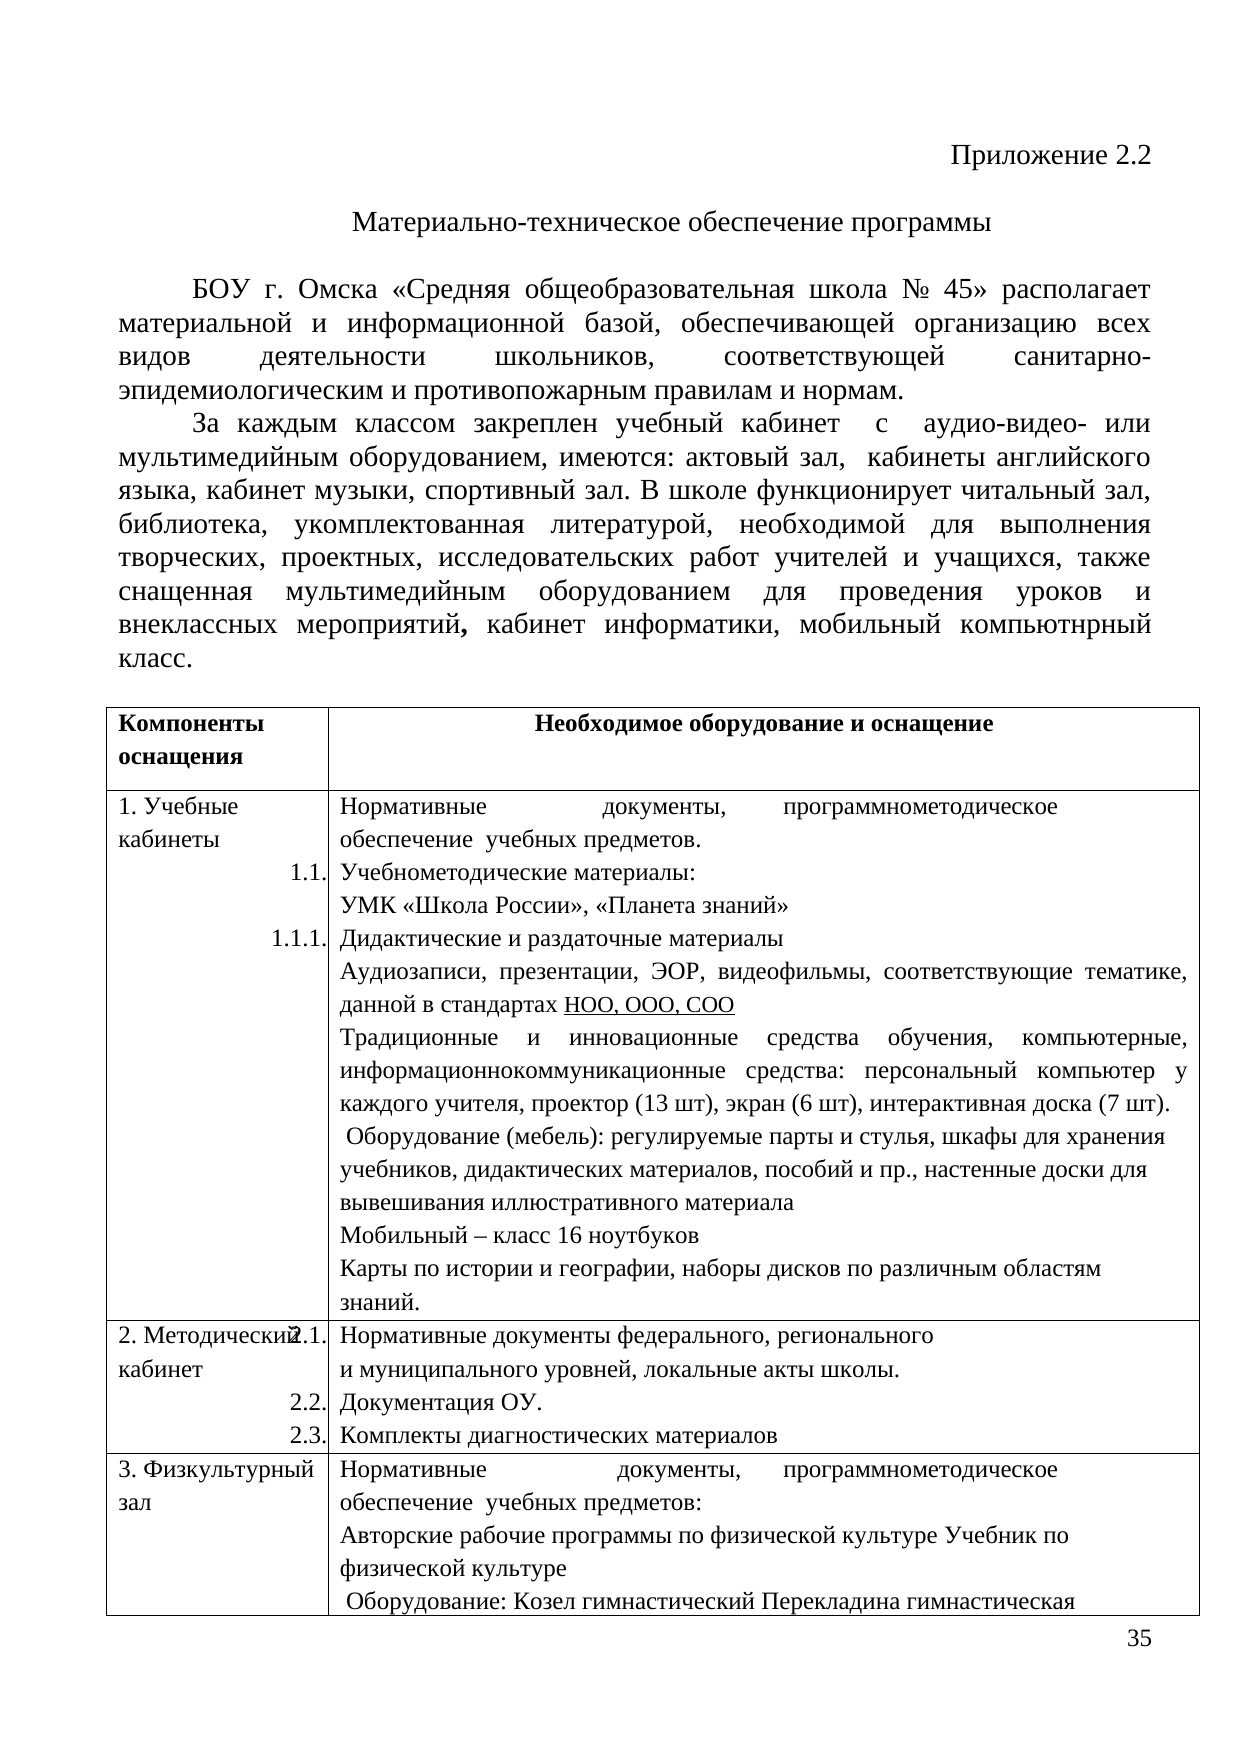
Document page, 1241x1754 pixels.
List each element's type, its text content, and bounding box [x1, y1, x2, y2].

text Материально-техническое обеспечение программы [118, 204, 1152, 238]
table_header Компоненты оснащения [107, 708, 328, 790]
table_cell Нормативные документы, программно­методическое обеспечение учебных предметов. Учебно­методические материалы: УМК «Школа России», «Планета знаний» Дидактические и раздаточные материалы Аудиозаписи, презентации, ЭОР, видеофильмы, соответствующие тематике, данной в стандартах НОО, ООО, СОО Традиционные и инновационные средства обучения, компьютерные, информационно­коммуникационные средства: персональный компьютер у каждого учителя, проектор (13 шт), экран (6 шт), интерактивная доска (7 шт). Оборудование (мебель): регулируемые парты и стулья, шкафы для хранения учебников, дидактических материалов, пособий и пр., настенные доски для вывешивания иллюстративного материала Мобильный – класс 16 ноутбуков Карты по истории и географии, наборы дисков по различным областям знаний. [329, 791, 1199, 1319]
table_cell 1. Учебные кабинеты [107, 791, 328, 1319]
table_cell Нормативные документы федерального, регионального и муниципального уровней, локальные акты школы. Документация ОУ. Комплекты диагностических материалов [329, 1321, 1199, 1453]
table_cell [329, 1454, 1199, 1614]
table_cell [107, 1454, 328, 1614]
table_header Необходимое оборудование и оснащение [329, 708, 1199, 790]
table_cell 2. Методический кабинет [107, 1321, 328, 1453]
text За каждым классом закреплен учебный кабинет с аудио-видео- или мультимедийным оборудованием, имеются: актовый зал, кабинеты английского языка, кабинет музыки, спортивный зал. В школе функционирует читальный зал, библиотека, укомплектованная литературой, необходимой для выполнения творческих, проектных, исследовательских работ учителей и учащихся, также снащенная мультимедийным оборудованием для проведения уроков и внеклассных мероприятий, кабинет информатики, мобильный компьютнрный класс. [118, 405, 1152, 674]
text Приложение 2.2 [118, 137, 1152, 171]
text БОУ г. Омска «Средняя общеобразовательная школа № 45» располагает материальной и информационной базой, обеспечивающей организацию всех видов деятельности школьников, соответствующей санитарно-эпидемиологическим и противопожарным правилам и нормам. [118, 271, 1152, 405]
